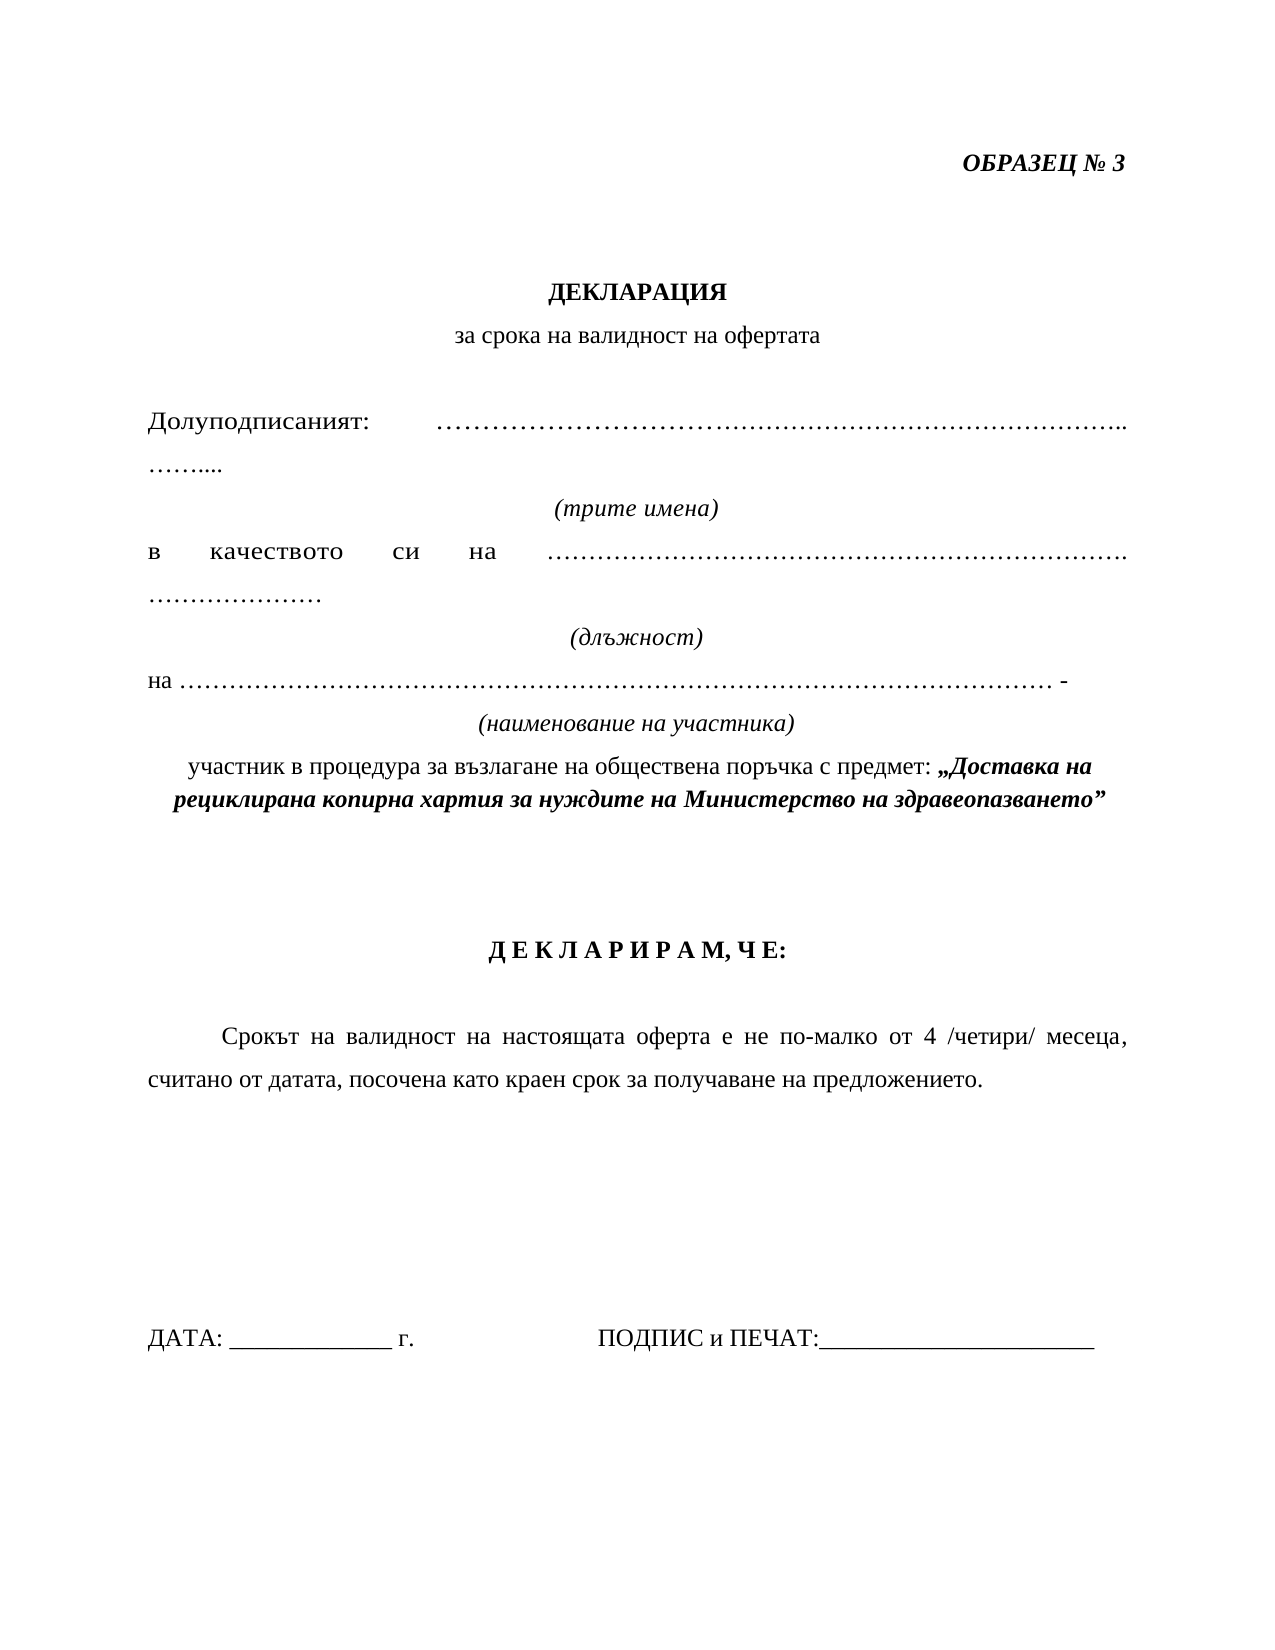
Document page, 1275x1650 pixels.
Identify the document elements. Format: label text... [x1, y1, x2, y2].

text участник в процедура за възлагане на обществена поръчка с предмет: „Доставка на рециклирана копирна хартия за нуждите на Министерство на здравеопазването” [155, 751, 1127, 813]
text Долуподписаният: ……………………………………………………………………..…….... [148, 406, 1127, 478]
text за срока на валидност на офертата [148, 320, 1127, 349]
text ДАТА: _____________ г. ПОДПИС и ПЕЧАТ:______________________ [148, 1323, 1146, 1352]
text (наименование на участника) [148, 708, 1127, 737]
text ОБРАЗЕЦ № 3 [177, 148, 1127, 176]
text на …………………………………………………………………………………………… - [148, 665, 1127, 694]
text (трите имена) [148, 493, 1127, 521]
text Д Е К Л А Р И Р А М, Ч Е: [148, 935, 1127, 964]
text в качеството си на …………………………………………………………….………………… [148, 536, 1127, 608]
text ДЕКЛАРАЦИЯ [148, 277, 1127, 306]
text (длъжност) [148, 622, 1127, 651]
text Срокът на валидност на настоящата оферта е не по-малко от 4 /четири/ месеца, считано от датата, посочена като краен срок за получаване на предложението. [148, 1021, 1127, 1093]
